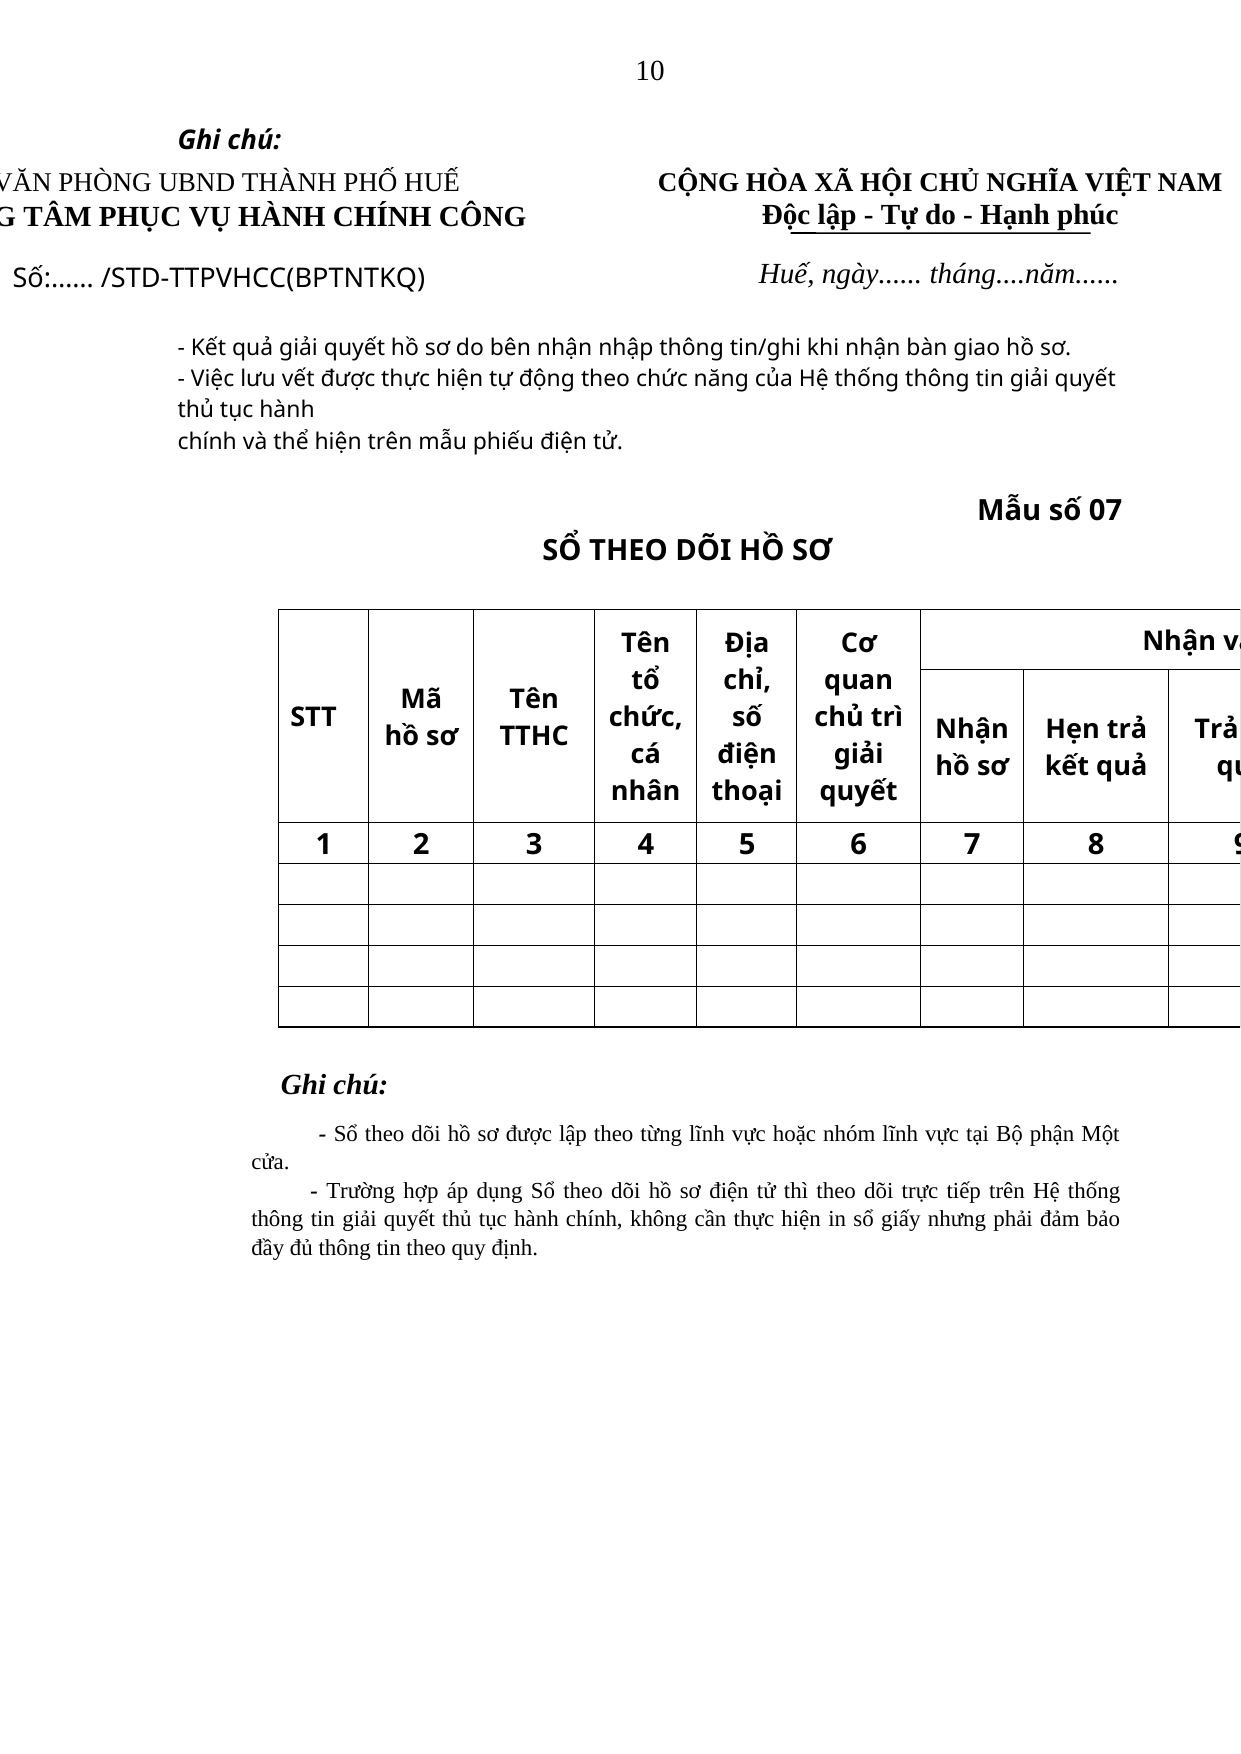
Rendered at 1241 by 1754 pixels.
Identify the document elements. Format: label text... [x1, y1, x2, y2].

text SỔ THEO DÕI HỒ SƠ [177, 529, 1122, 569]
table_cell [369, 987, 473, 1026]
table_header Tên tổ chức, cá nhân [595, 610, 696, 822]
table_cell [595, 946, 696, 986]
table_header Cơ quan chủ trì giải quyết [797, 610, 920, 822]
table_cell [279, 864, 368, 904]
table_cell [797, 864, 920, 904]
table_cell [921, 864, 1023, 904]
table_cell 6 [797, 823, 920, 863]
table_cell [921, 946, 1023, 986]
table_cell [595, 864, 696, 904]
table_header Nhận và Trả kết quả [921, 610, 1240, 669]
table_cell [279, 987, 368, 1026]
table_cell [474, 864, 594, 904]
table_cell 8 [1024, 823, 1168, 863]
table_cell [797, 987, 920, 1026]
table_cell [279, 946, 368, 986]
table_cell 5 [697, 823, 796, 863]
table_cell [1024, 987, 1168, 1026]
text - Sổ theo dõi hồ sơ được lập theo từng lĩnh vực hoặc nhóm lĩnh vực tại Bộ phận Một cửa. [251, 1120, 1122, 1175]
table_header Mã hồ sơ [369, 610, 473, 822]
table_cell [921, 905, 1023, 944]
table_cell [697, 946, 796, 986]
table_cell [369, 864, 473, 904]
table_cell [797, 946, 920, 986]
text Ghi chú: - Kết quả giải quyết hồ sơ do bên nhận nhập thông tin/ghi khi nhận bàn giao hồ sơ. - Việc lưu vết được thực hiện tự động theo chức năng của Hệ thống thông tin giải quyết thủ tục hành chính và thể hiện trên mẫu phiếu điện tử. [177, 120, 1122, 166]
table_cell [369, 905, 473, 944]
table_cell 1 [279, 823, 368, 863]
table_cell [1024, 864, 1168, 904]
text Ghi chú: - Kết quả giải quyết hồ sơ do bên nhận nhập thông tin/ghi khi nhận bàn giao hồ sơ. - Việc lưu vết được thực hiện tự động theo chức năng của Hệ thống thông tin giải quyết thủ tục hành chính và thể hiện trên mẫu phiếu điện tử. [177, 331, 1122, 489]
text Mẫu số 07 [177, 489, 1122, 529]
table_cell 7 [921, 823, 1023, 863]
table_cell 2 [369, 823, 473, 863]
table_header Tên TTHC [474, 610, 594, 822]
text Ghi chú: [251, 1067, 1122, 1101]
table_cell [474, 987, 594, 1026]
table_cell [369, 946, 473, 986]
table_cell 3 [474, 823, 594, 863]
table_cell Trả kết quả [1169, 670, 1240, 822]
table_cell [474, 946, 594, 986]
table_cell [474, 905, 594, 944]
table_cell [1169, 946, 1240, 986]
table_header CỘNG HÒA XÃ HỘI CHỦ NGHĨA VIỆT NAM Độc lập - Tự do - Hạnh phúc Huế, ngày...... tháng....năm...... [552, 166, 1240, 331]
table_cell [595, 987, 696, 1026]
table_cell [279, 905, 368, 944]
table_cell [697, 905, 796, 944]
table_cell [1169, 905, 1240, 944]
table_cell [1169, 987, 1240, 1026]
table_cell [1169, 864, 1240, 904]
table_cell [697, 987, 796, 1026]
table_cell 4 [595, 823, 696, 863]
table_cell 9 [1169, 823, 1240, 863]
table_header Địa chỉ, số điện thoại [697, 610, 796, 822]
table_cell Hẹn trả kết quả [1024, 670, 1168, 822]
table_cell [1024, 905, 1168, 944]
table_cell [1024, 946, 1168, 986]
table_cell [921, 987, 1023, 1026]
table_cell [697, 864, 796, 904]
text - Trường hợp áp dụng Sổ theo dõi hồ sơ điện tử thì theo dõi trực tiếp trên Hệ thống thông tin giải quyết thủ tục hành chính, không cần thực hiện in sổ giấy nhưng phải đảm bảo đầy đủ thông tin theo quy định. [251, 1177, 1122, 1260]
table_cell [595, 905, 696, 944]
table_header STT [279, 610, 368, 822]
table_header VĂN PHÒNG UBND THÀNH PHỐ HUẾ TRUNG TÂM PHỤC VỤ HÀNH CHÍNH CÔNG Số:…… /STD-TTPVHCC(BPTNTKQ) [0, 166, 552, 331]
table_cell Nhận hồ sơ [921, 670, 1023, 822]
table_cell [797, 905, 920, 944]
